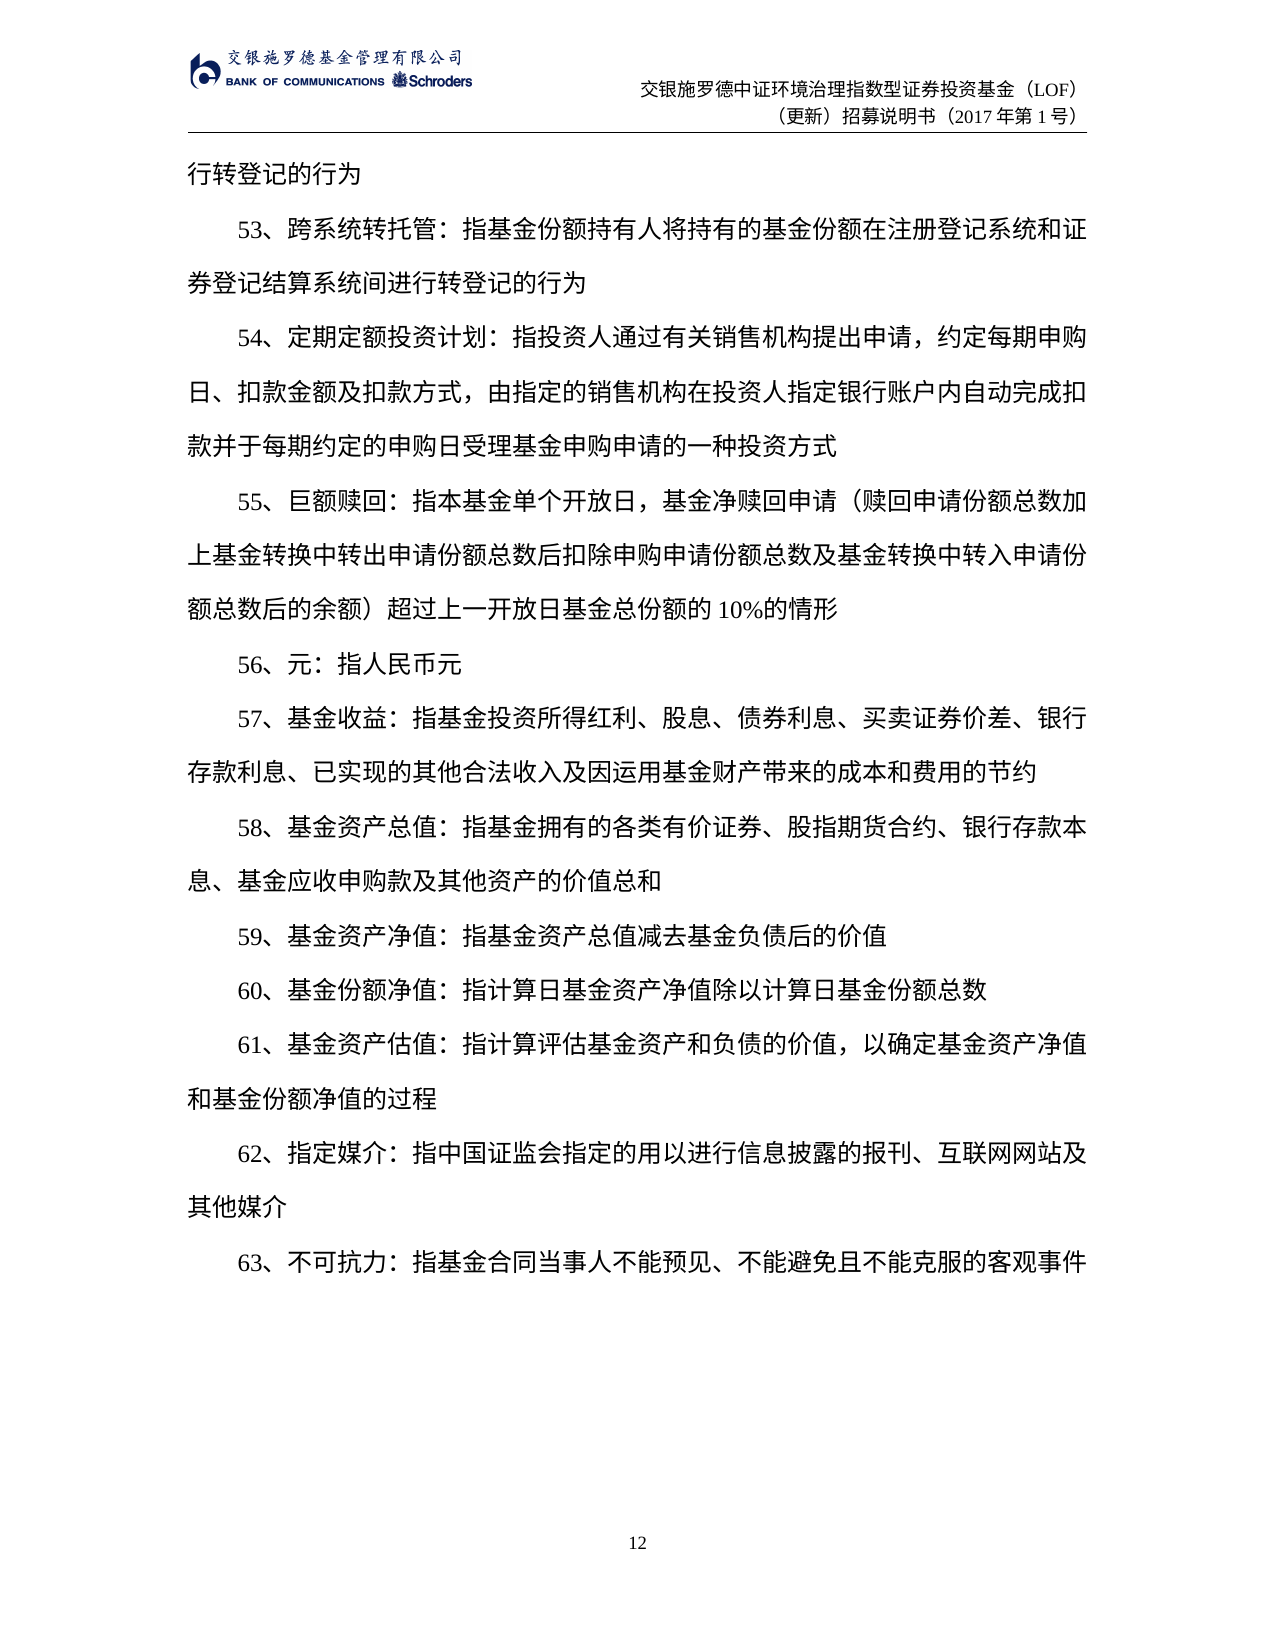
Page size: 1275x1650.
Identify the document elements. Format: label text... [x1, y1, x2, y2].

text 54、定期定额投资计划：指投资人通过有关销售机构提出申请，约定每期申购日、扣款金额及扣款方式，由指定的销售机构在投资人指定银行账户内自动完成扣款并于每期约定的申购日受理基金申购申请的一种投资方式 [187, 318, 1087, 463]
text 53、跨系统转托管：指基金份额持有人将持有的基金份额在注册登记系统和证券登记结算系统间进行转登记的行为 [187, 209, 1087, 300]
text 57、基金收益：指基金投资所得红利、股息、债券利息、买卖证券价差、银行存款利息、已实现的其他合法收入及因运用基金财产带来的成本和费用的节约 [187, 698, 1087, 789]
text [187, 155, 1087, 191]
text 56、元：指人民币元 [187, 644, 1087, 680]
text 63、不可抗力：指基金合同当事人不能预见、不能避免且不能克服的客观事件 [187, 1242, 1087, 1278]
text 55、巨额赎回：指本基金单个开放日，基金净赎回申请（赎回申请份额总数加上基金转换中转出申请份额总数后扣除申购申请份额总数及基金转换中转入申请份额总数后的余额）超过上一开放日基金总份额的10%的情形 [187, 481, 1087, 626]
picture [190, 50, 472, 89]
text 58、基金资产总值：指基金拥有的各类有价证券、股指期货合约、银行存款本息、基金应收申购款及其他资产的价值总和 [187, 807, 1087, 898]
text 60、基金份额净值：指计算日基金资产净值除以计算日基金份额总数 [187, 970, 1087, 1007]
text 62、指定媒介：指中国证监会指定的用以进行信息披露的报刊、互联网网站及其他媒介 [187, 1133, 1087, 1224]
text 61、基金资产估值：指计算评估基金资产和负债的价值，以确定基金资产净值和基金份额净值的过程 [187, 1025, 1087, 1115]
text 59、基金资产净值：指基金资产总值减去基金负债后的价值 [187, 916, 1087, 952]
